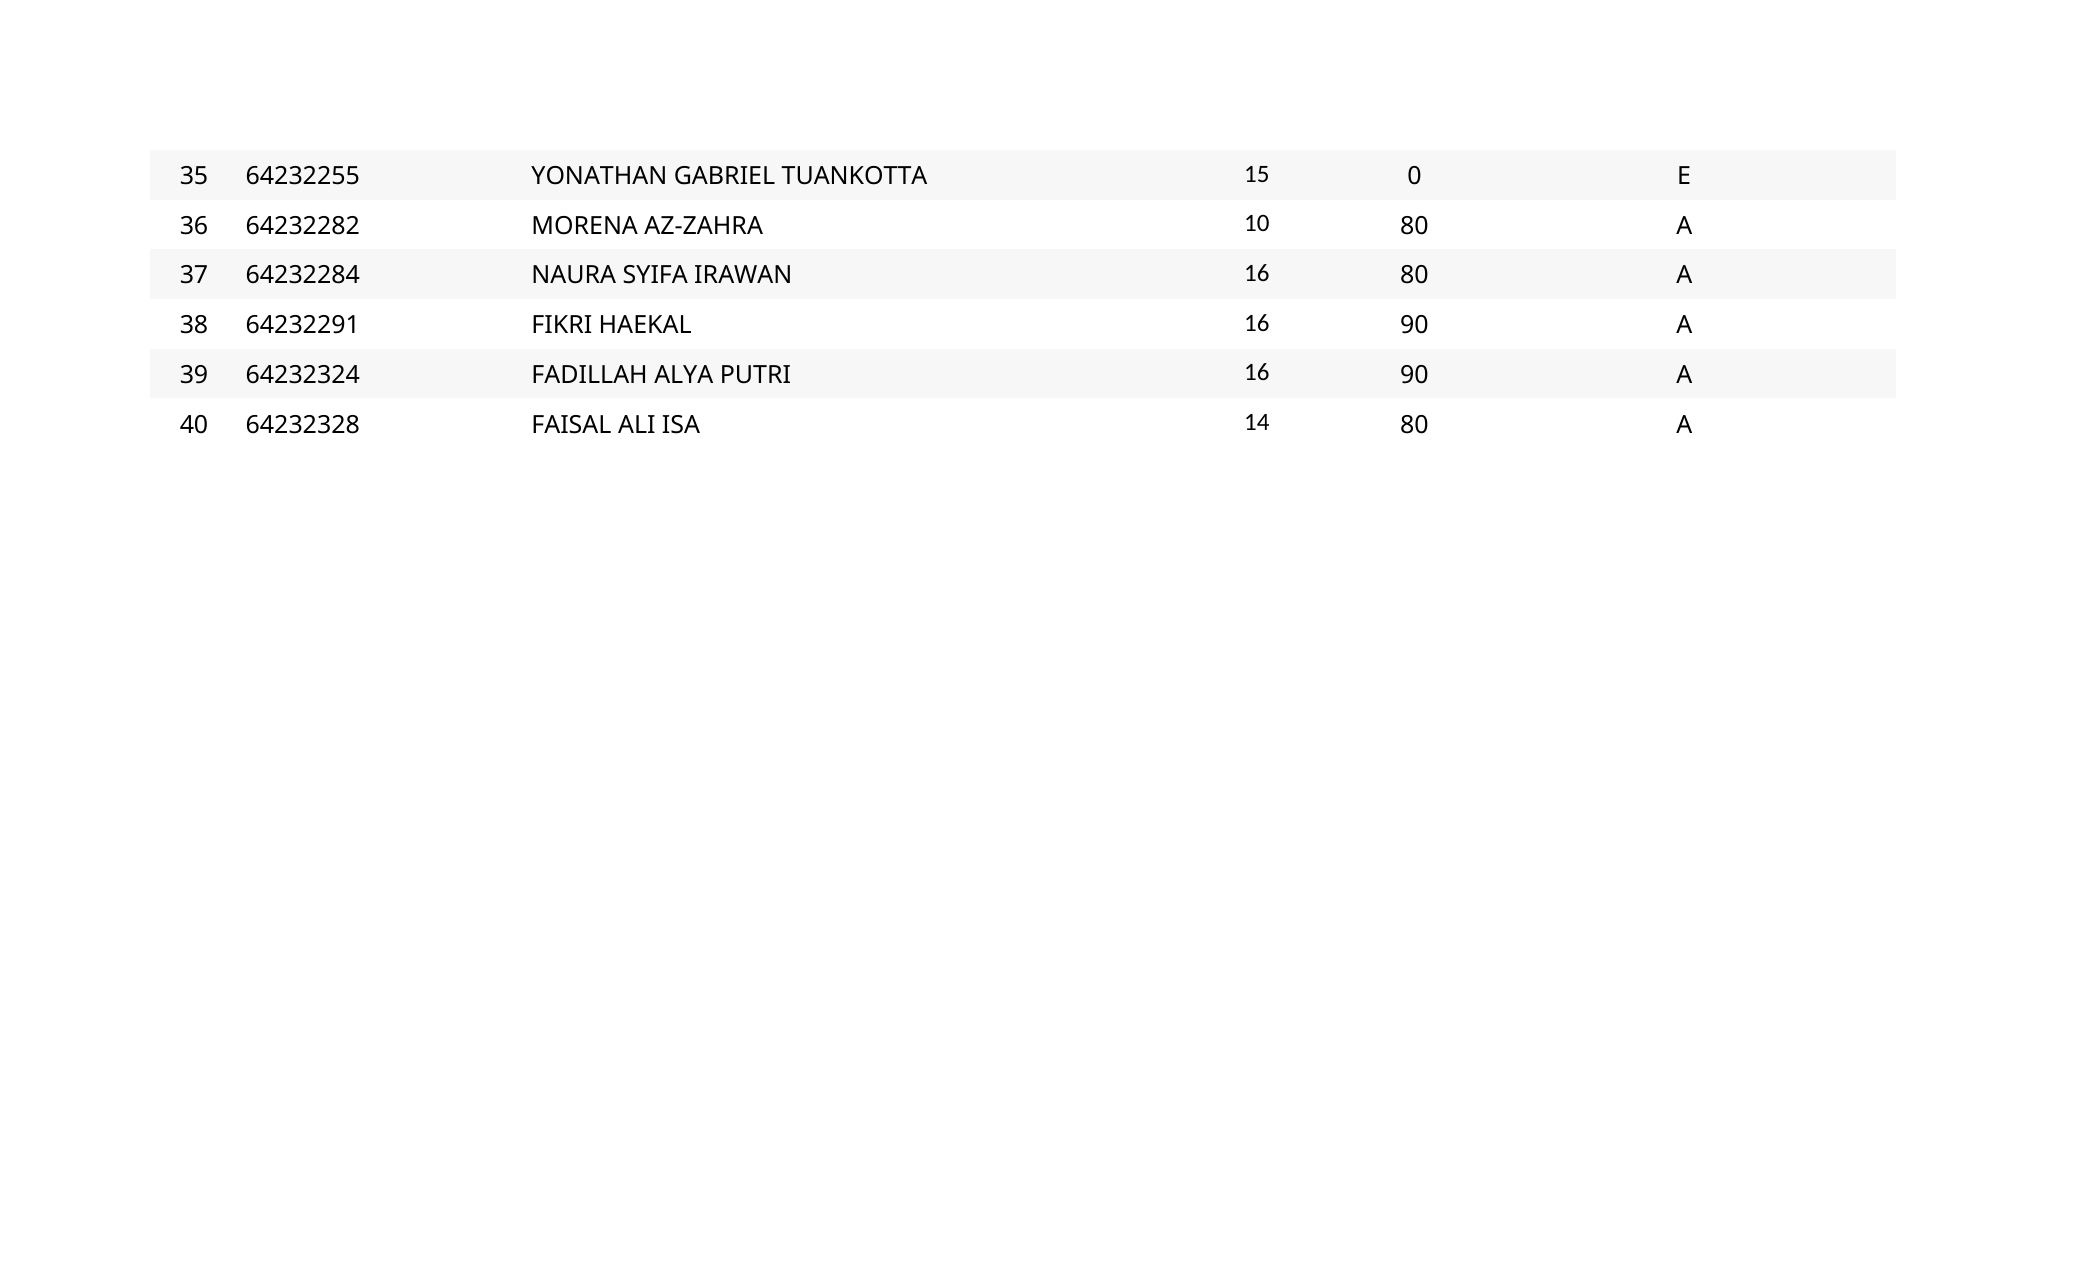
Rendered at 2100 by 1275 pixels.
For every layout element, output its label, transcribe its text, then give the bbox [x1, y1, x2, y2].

table_cell 14 [1236, 399, 1357, 448]
table_cell FIKRI HAEKAL [523, 299, 1236, 349]
table_cell 64232324 [238, 349, 523, 398]
table_cell FADILLAH ALYA PUTRI [523, 349, 1236, 398]
table_cell 80 [1357, 200, 1472, 249]
table_cell 16 [1236, 249, 1357, 299]
table_cell 64232328 [238, 399, 523, 448]
table_cell 16 [1236, 349, 1357, 398]
table_cell 80 [1357, 399, 1472, 448]
table_cell 15 [1236, 150, 1357, 200]
table_cell 40 [150, 399, 238, 448]
table_cell 38 [150, 299, 238, 349]
table_cell 90 [1357, 299, 1472, 349]
table_cell 16 [1236, 299, 1357, 349]
table_cell A [1472, 200, 1896, 249]
table_cell 0 [1357, 150, 1472, 200]
table_cell 90 [1357, 349, 1472, 398]
table_cell 64232255 [238, 150, 523, 200]
table_cell A [1472, 399, 1896, 448]
table_cell 64232291 [238, 299, 523, 349]
table_cell 64232284 [238, 249, 523, 299]
table_cell NAURA SYIFA IRAWAN [523, 249, 1236, 299]
table_cell 35 [150, 150, 238, 200]
table_cell MORENA AZ-ZAHRA [523, 200, 1236, 249]
table_cell FAISAL ALI ISA [523, 399, 1236, 448]
table_cell A [1472, 299, 1896, 349]
table_cell E [1472, 150, 1896, 200]
table_cell 39 [150, 349, 238, 398]
table_cell 80 [1357, 249, 1472, 299]
table_cell 37 [150, 249, 238, 299]
table_cell A [1472, 349, 1896, 398]
table_cell 36 [150, 200, 238, 249]
table_cell YONATHAN GABRIEL TUANKOTTA [523, 150, 1236, 200]
table_cell 10 [1236, 200, 1357, 249]
table_cell A [1472, 249, 1896, 299]
table_cell 64232282 [238, 200, 523, 249]
